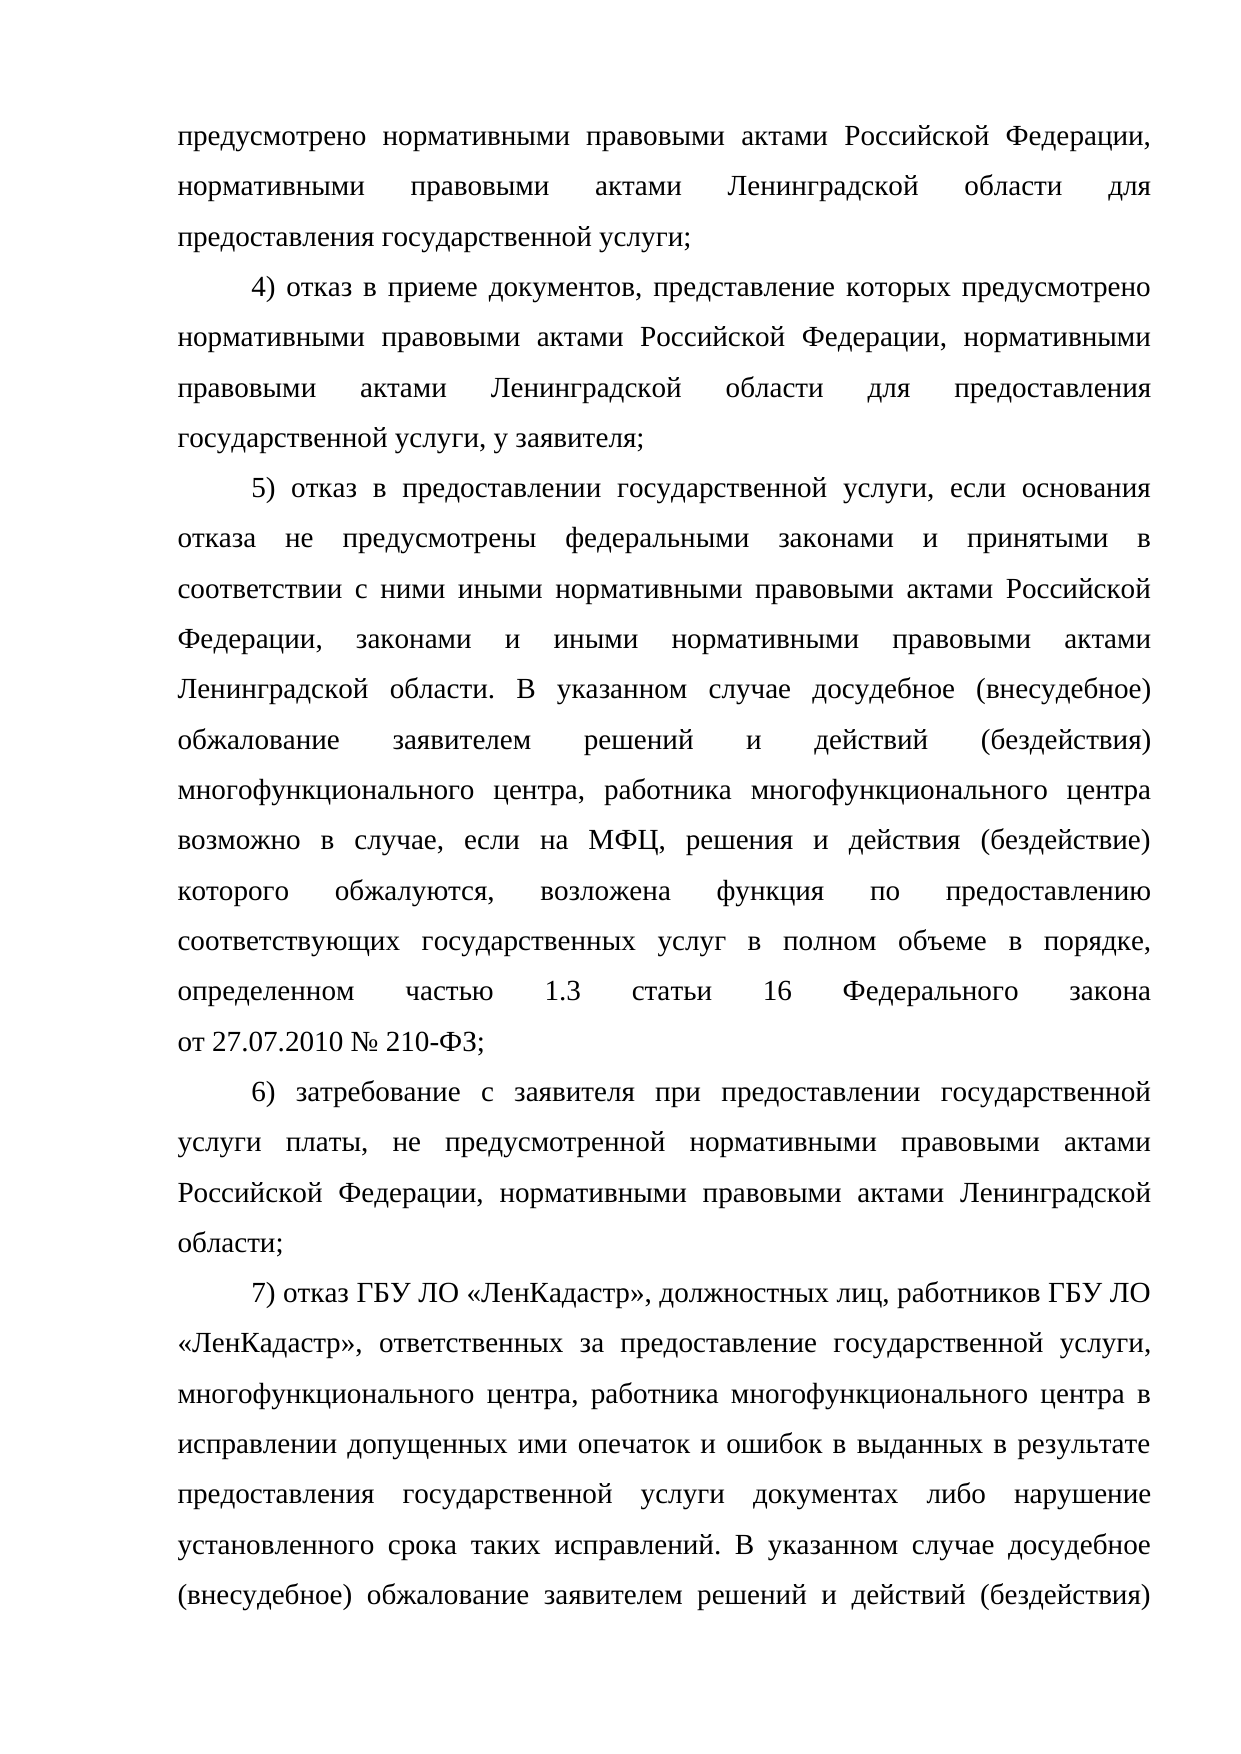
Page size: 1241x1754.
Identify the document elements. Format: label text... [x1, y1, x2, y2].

list 5) отказ в предоставлении государственной услуги, если основания отказа не предусмотрены федеральными законами и принятыми в соответствии с ними иными нормативными правовыми актами Российской Федерации, законами и иными нормативными правовыми актами Ленинградской области. В указанном случае досудебное (внесудебное) обжалование заявителем решений и действий (бездействия) многофункционального центра, работника многофункционального центра возможно в случае, если на МФЦ, решения и действия (бездействие) которого обжалуются, возложена функция по предоставлению соответствующих государственных услуг в полном объеме в порядке, определенном частью 1.3 статьи 16 Федерального закона от 27.07.2010 № 210-ФЗ; [177, 470, 1152, 1057]
list 4) отказ в приеме документов, представление которых предусмотрено нормативными правовыми актами Российской Федерации, нормативными правовыми актами Ленинградской области для предоставления государственной услуги, у заявителя; [177, 269, 1152, 453]
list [177, 118, 1152, 252]
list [177, 1275, 1152, 1611]
list 6) затребование с заявителя при предоставлении государственной услуги платы, не предусмотренной нормативными правовыми актами Российской Федерации, нормативными правовыми актами Ленинградской области; [177, 1074, 1152, 1258]
